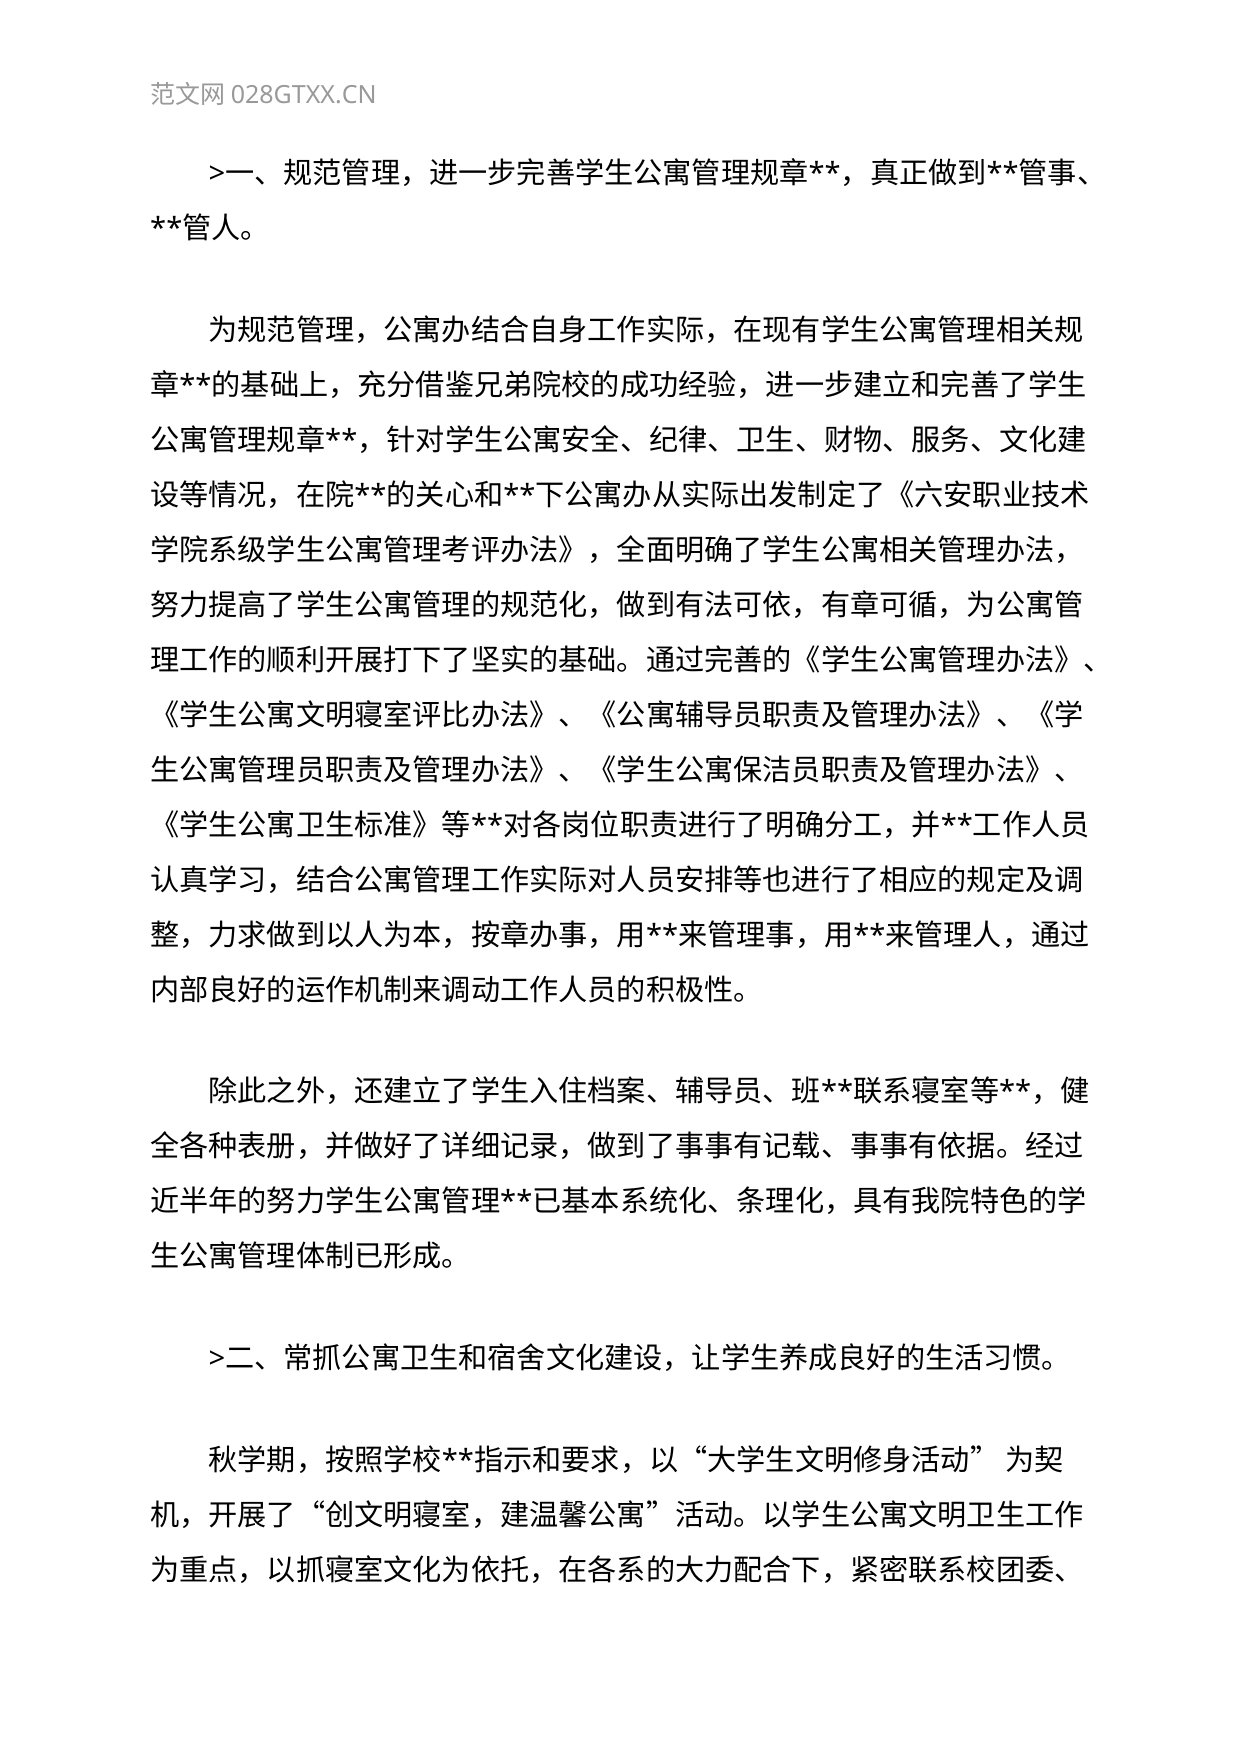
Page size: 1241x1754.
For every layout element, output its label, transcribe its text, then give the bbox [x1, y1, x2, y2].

text >一、规范管理，进一步完善学生公寓管理规章**，真正做到**管事、**管人。 [150, 150, 1090, 247]
text 除此之外，还建立了学生入住档案、辅导员、班**联系寝室等**，健全各种表册，并做好了详细记录，做到了事事有记载、事事有依据。经过近半年的努力学生公寓管理**已基本系统化、条理化，具有我院特色的学生公寓管理体制已形成。 [150, 1068, 1090, 1275]
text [150, 1437, 1090, 1589]
text 为规范管理，公寓办结合自身工作实际，在现有学生公寓管理相关规章**的基础上，充分借鉴兄弟院校的成功经验，进一步建立和完善了学生公寓管理规章**，针对学生公寓安全、纪律、卫生、财物、服务、文化建设等情况，在院**的关心和**下公寓办从实际出发制定了《六安职业技术学院系级学生公寓管理考评办法》，全面明确了学生公寓相关管理办法，努力提高了学生公寓管理的规范化，做到有法可依，有章可循，为公寓管理工作的顺利开展打下了坚实的基础。通过完善的《学生公寓管理办法》、《学生公寓文明寝室评比办法》、《公寓辅导员职责及管理办法》、《学生公寓管理员职责及管理办法》、《学生公寓保洁员职责及管理办法》、《学生公寓卫生标准》等**对各岗位职责进行了明确分工，并**工作人员认真学习，结合公寓管理工作实际对人员安排等也进行了相应的规定及调整，力求做到以人为本，按章办事，用**来管理事，用**来管理人，通过内部良好的运作机制来调动工作人员的积极性。 [150, 307, 1090, 1008]
text >二、常抓公寓卫生和宿舍文化建设，让学生养成良好的生活习惯。 [150, 1335, 1090, 1377]
